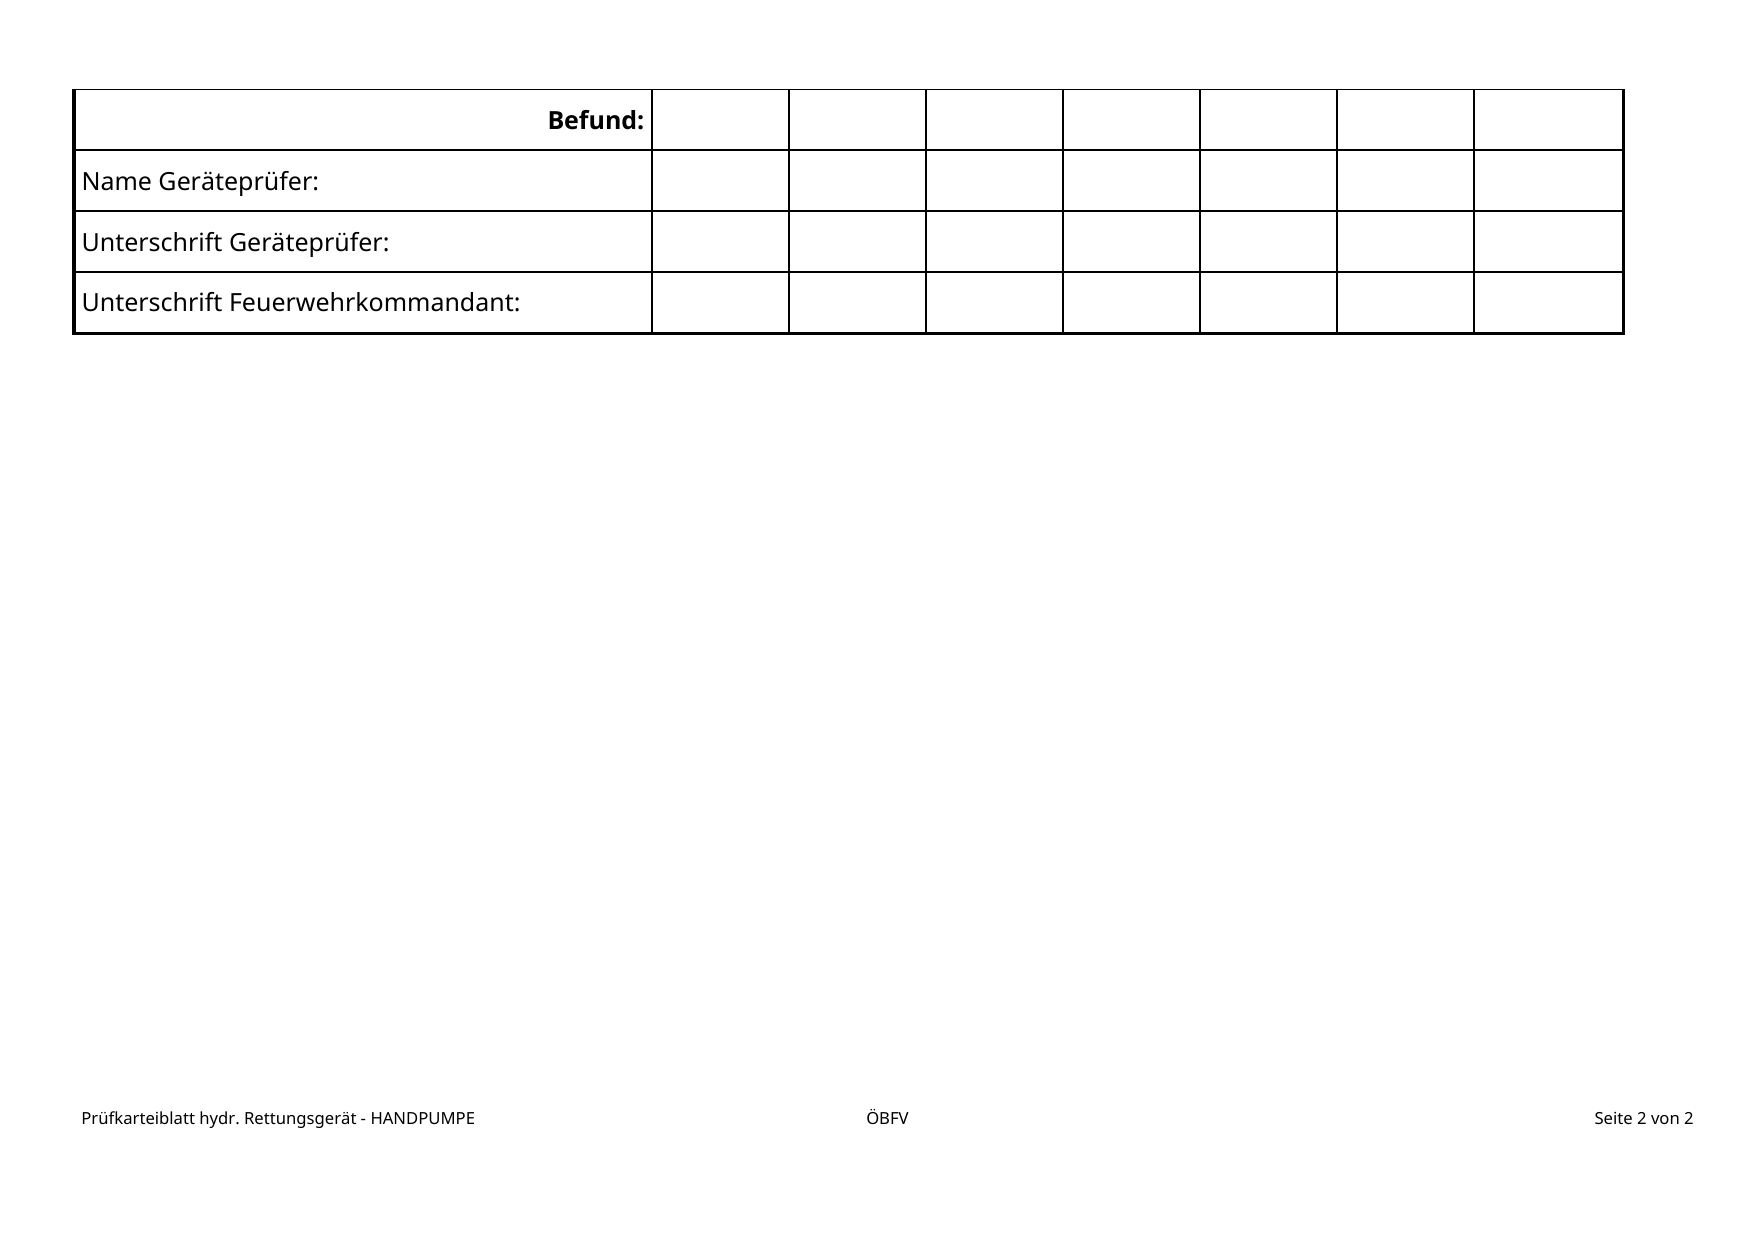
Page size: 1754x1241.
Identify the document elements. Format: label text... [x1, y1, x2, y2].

table_cell Befund: [76, 90, 651, 149]
table_cell [1201, 151, 1336, 210]
table_cell [927, 151, 1062, 210]
table_cell [790, 273, 925, 332]
table_cell [653, 90, 788, 149]
table_cell [653, 212, 788, 271]
table_cell [1338, 90, 1473, 149]
table_cell [1475, 90, 1622, 149]
table_cell [1201, 273, 1336, 332]
table_cell [1064, 90, 1199, 149]
table_cell [927, 212, 1062, 271]
table_cell [653, 151, 788, 210]
table_cell [1064, 212, 1199, 271]
table_cell [1338, 273, 1473, 332]
table_cell [927, 273, 1062, 332]
table_cell [790, 212, 925, 271]
table_cell [1475, 273, 1622, 332]
table_cell [1064, 151, 1199, 210]
table_cell [1201, 90, 1336, 149]
table_cell [1201, 212, 1336, 271]
table_cell [790, 90, 925, 149]
table_cell Unterschrift Geräteprüfer: [76, 212, 651, 271]
table_cell [1338, 151, 1473, 210]
table_cell [1475, 212, 1622, 271]
table_cell [1338, 212, 1473, 271]
table_cell Name Geräteprüfer: [76, 151, 651, 210]
table_cell Unterschrift Feuerwehrkommandant: [76, 273, 651, 332]
table_cell [790, 151, 925, 210]
table_cell [1475, 151, 1622, 210]
table_cell [653, 273, 788, 332]
table_cell [1064, 273, 1199, 332]
table_cell [927, 90, 1062, 149]
